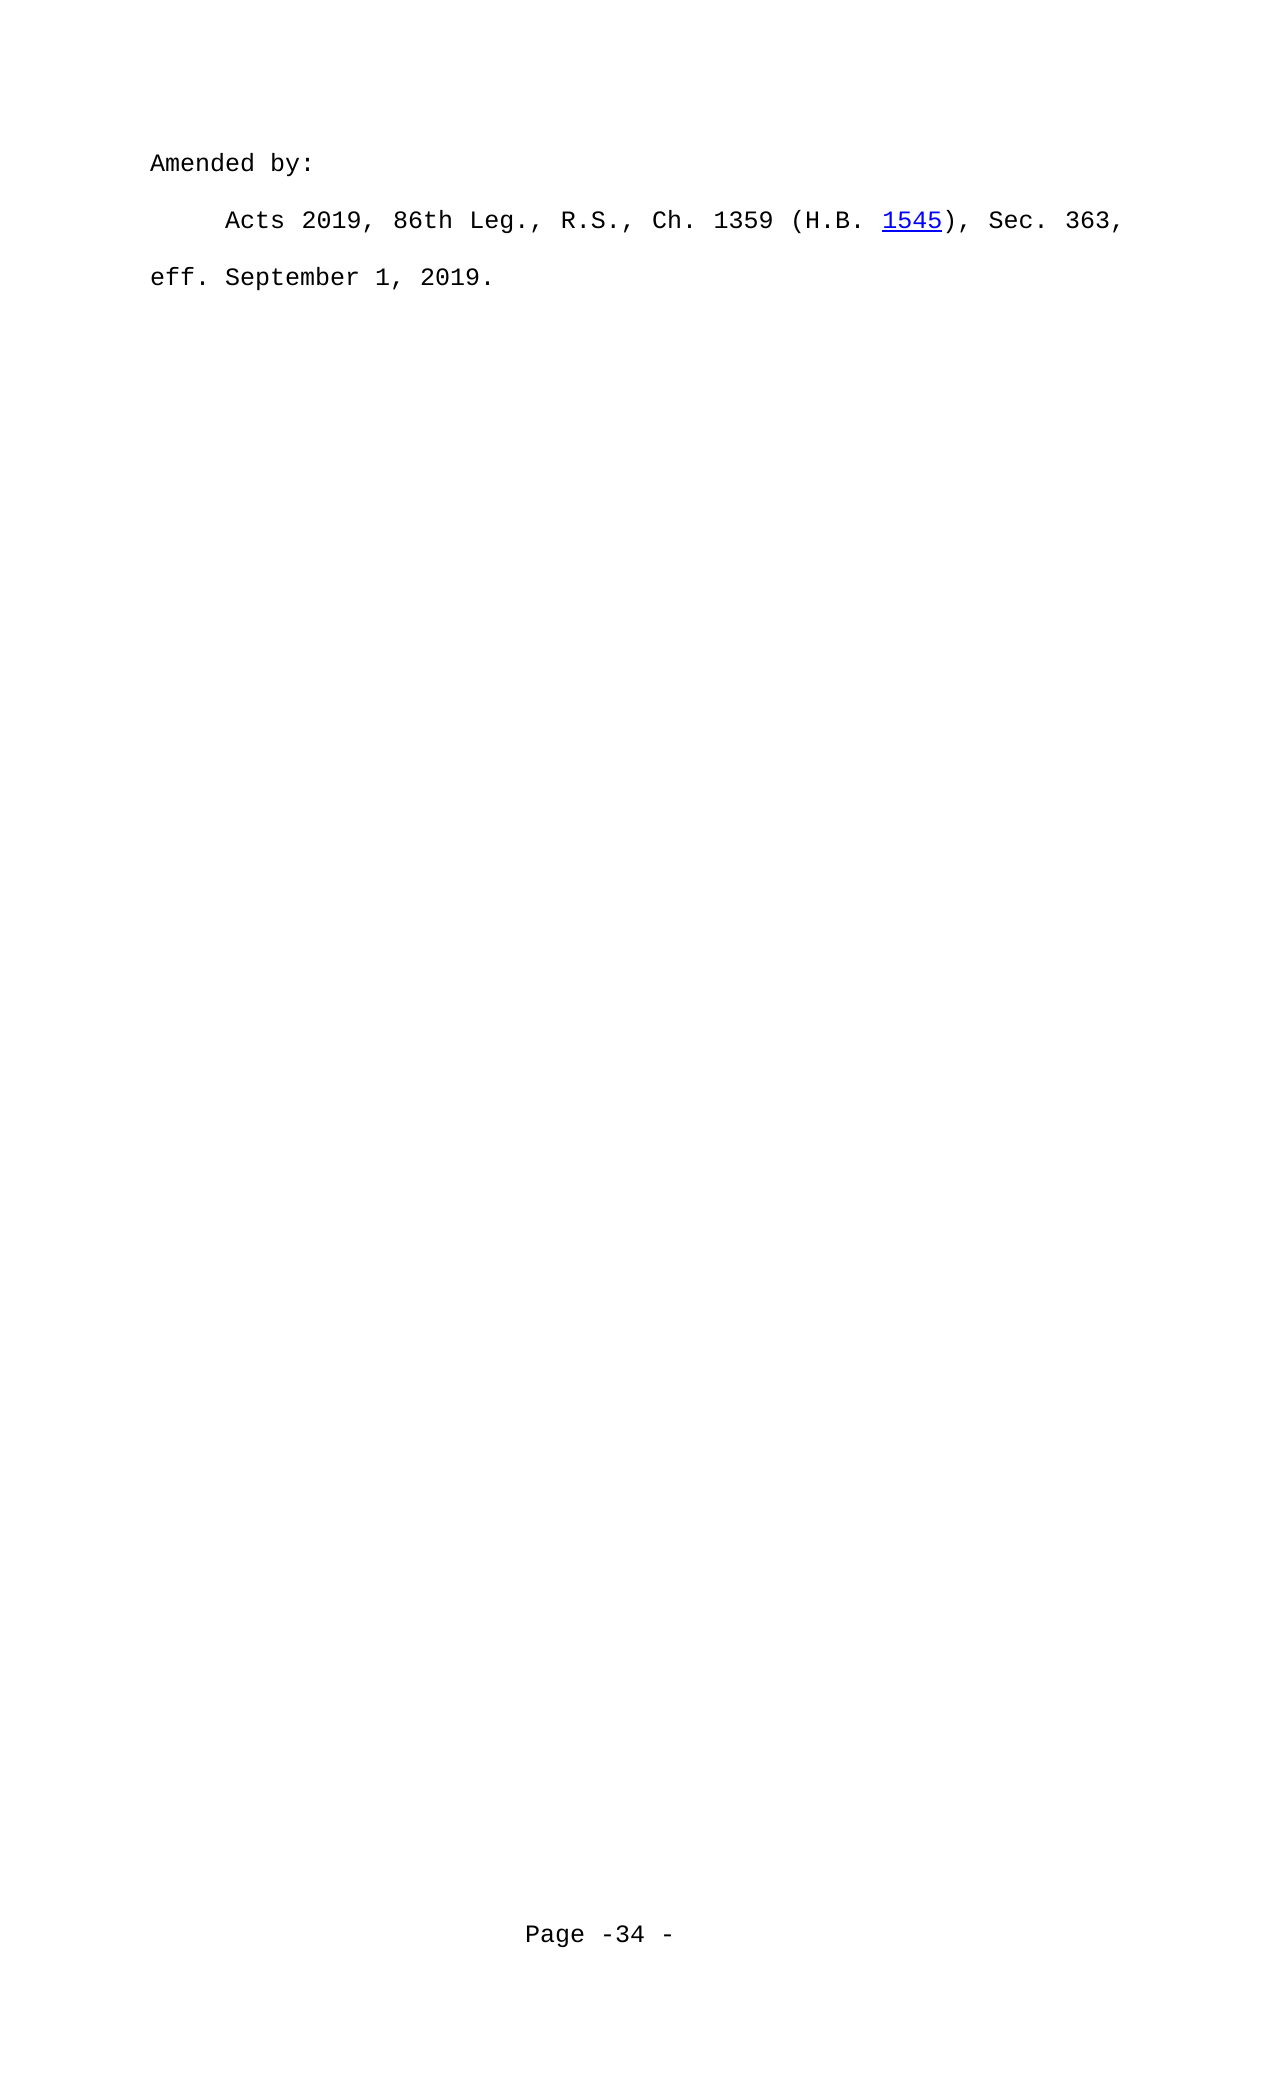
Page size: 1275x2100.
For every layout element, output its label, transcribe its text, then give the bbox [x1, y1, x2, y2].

text Amended by: [150, 150, 1125, 178]
text Acts 2019, 86th Leg., R.S., Ch. 1359 (H.B. 1545), Sec. 363, eff. September 1, 2019. [150, 207, 1125, 293]
